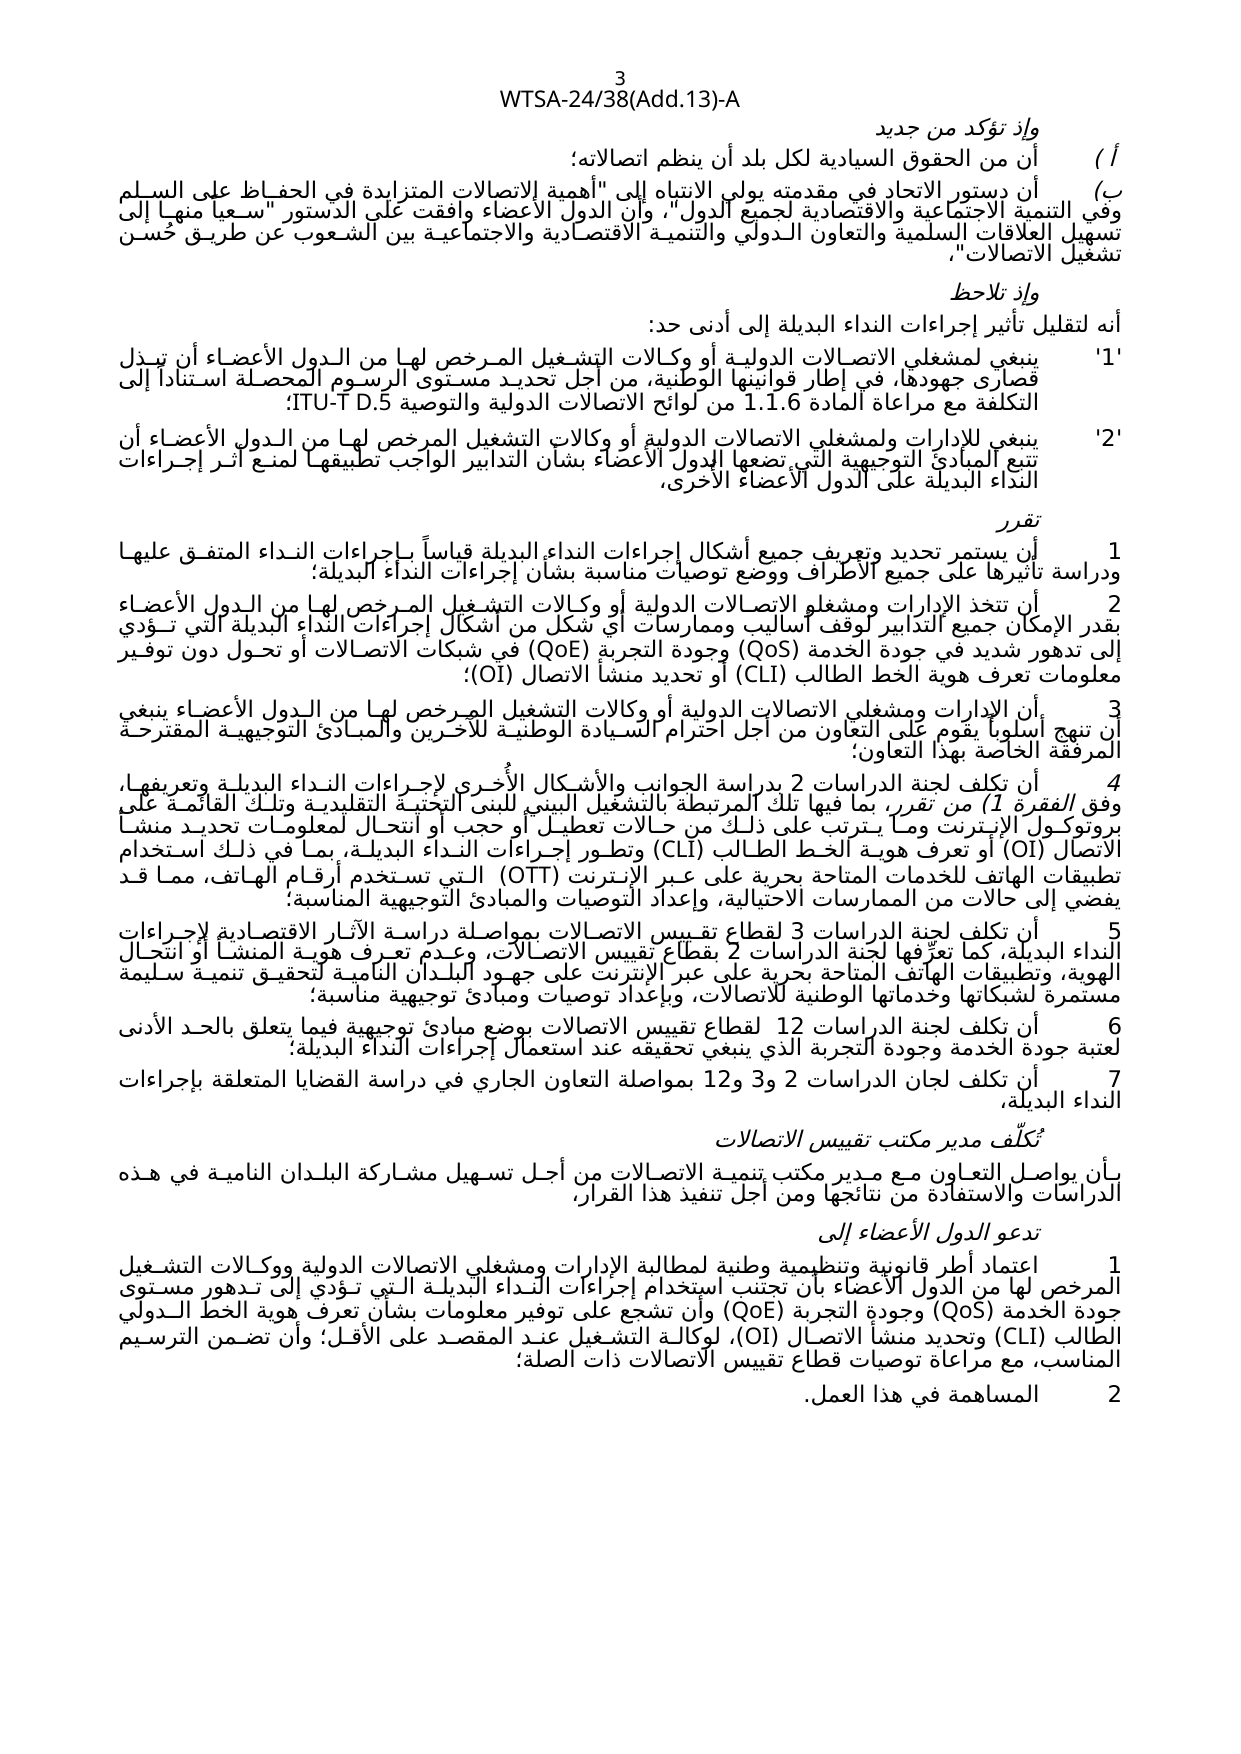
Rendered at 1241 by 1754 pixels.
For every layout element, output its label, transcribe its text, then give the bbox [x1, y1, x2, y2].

text تدعو الدول الأعضاء إلى [118, 1223, 1122, 1244]
text أنه لتقليل تأثير إجراءات النداء البديلة إلى أدنى حد: [118, 315, 1122, 336]
text 1 اعتماد أطر قانونية وتنظيمية وطنية لمطالبة الإدارات ومشغلي الاتصالات الدولية ووكالات التشغيل المرخص لها من الدول الأعضاء بأن تجتنب استخدام إجراءات النداء البديلة التي تؤدي إلى تدهور مستوى جودة الخدمة (QoS) وجودة التجربة (QoE) وأن تشجع على توفير معلومات بشأن تعرف هوية الخط الدولي الطالب (CLI) وتحديد منشأ الاتصال (OI)، لوكالة التشغيل عند المقصد على الأقل؛ وأن تضمن الترسيم المناسب، مع مراعاة توصيات قطاع تقييس الاتصالات ذات الصلة؛ [118, 1257, 1122, 1373]
text ب) أن دستور الاتحاد في مقدمته يولي الانتباه إلى "أهمية الاتصالات المتزايدة في الحفاظ على السلم وفي التنمية الاجتماعية والاقتصادية لجميع الدول"، وأن الدول الأعضاء وافقت على الدستور "سعياً منها إلى تسهيل العلاقات السلمية والتعاون الدولي والتنمية الاقتصادية والاجتماعية بين الشعوب عن طريق حُسن تشغيل الاتصالات"، [118, 181, 1122, 267]
text وإذ تؤكد من جديد [118, 118, 1122, 139]
text أ ) أن من الحقوق السيادية لكل بلد أن ينظم اتصالاته؛ [660, 150, 961, 171]
text 2 المساهمة في هذا العمل. [118, 1385, 1122, 1406]
text 7 أن تكلف لجان الدراسات 2 و3 و12 بمواصلة التعاون الجاري في دراسة القضايا المتعلقة بإجراءات النداء البديلة، [118, 1071, 1122, 1113]
text أ ) أن من الحقوق السيادية لكل بلد أن ينظم اتصالاته؛ [925, 150, 1122, 171]
text وإذ تلاحظ [118, 283, 1122, 305]
text أ ) أن من الحقوق السيادية لكل بلد أن ينظم اتصالاته؛ [118, 150, 674, 171]
text 4 أن تكلف لجنة الدراسات 2 بدراسة الجوانب والأشكال الأُخرى لإجراءات النداء البديلة وتعريفها، بما فيها تلك المرتبطة بالتشغيل البيني للبنى التحتية التقليدية وتلك القائمة على بروتوكول الإنترنت وما يترتب على ذلك من حالات تعطيل أو حجب أو انتحال لمعلومات تحديد منشأ الاتصال (OI) أو تعرف هوية الخط الطالب (CLI) وتطور إجراءات النداء البديلة، بما في ذلك استخدام تطبيقات الهاتف للخدمات المتاحة الإنترنت (OTT) التي تستخدم أرقام الهاتف، مما قد يفضي إلى حالات من الممارسات الاحتيالية، وإعداد التوصيات والمبادئ التوجيهية المناسبة؛ [118, 774, 1122, 912]
text 5 أن تكلف لجنة الدراسات 3 لقطاع تقييس الاتصالات بمواصلة دراسة الآثار الاقتصادية لإجراءات النداء البديلة وعدم تعرف هوية المنشأ أو انتحال الهوية، وتطبيقات الهاتف المتاحة الإنترنت على جهود البلدان النامية لتحقيق تنمية لشبكاتها وخدماتها الوطنية للاتصالات، وبإعداد توصيات ومبادئ توجيهية مناسبة؛ [118, 922, 1122, 1007]
list '2' ينبغي للإدارات ولمشغلي الاتصالات الدولية أو وكالات التشغيل المرخص لها من الدول الأعضاء أن تتبع المبادئ التوجيهية التي تضعها الدول الأعضاء بشأن التدابير الواجب تطبيقها لمنع أثر إجراءات النداء البديلة على الدول الأعضاء الأُخرى، [118, 430, 1122, 494]
text 3 أن الإدارات ومشغلي الاتصالات الدولية أو وكالات التشغيل المرخص لها من الدول الأعضاء ينبغي أن تنهج أسلوباً يقوم على التعاون من أجل احترام السيادة الوطنية للآخرين والمبادئ التوجيهية المقترحة المرفقة الخاصة بهذا التعاون؛ [118, 700, 1122, 764]
text بأن يواصل التعاون مع مدير مكتب تنمية الاتصالات من أجل تسهيل مشاركة البلدان النامية في هذه الدراسات والاستفادة من نتائجها ومن أجل تنفيذ هذا القرار، [118, 1164, 1122, 1206]
text تقرر [118, 511, 1122, 532]
list '1' ينبغي لمشغلي الاتصالات الدولية أو وكالات التشغيل المرخص لها من الدول الأعضاء أن تبذل قصارى جهودها، في إطار قوانينها الوطنية، من أجل تحديد مستوى الرسوم المحصلة استناداً إلى التكلفة مع مراعاة المادة 1.1.6 من لوائح الاتصالات الدولية والتوصية ITU-T D.5؛ [118, 349, 1122, 417]
text 1 أن يستمر تحديد وتعريف جميع أشكال إجراءات النداء البديلة ودراسة تأثيرها على جميع الأطراف ووضع توصيات مناسبة بشأن إجراءات النداء البديلة؛ [118, 542, 1122, 585]
text تُكلّف مدير مكتب تقييس الاتصالات [118, 1130, 1122, 1151]
text 6 أن تكلف لجنة الدراسات 12 لقطاع تقييس الاتصالات بوضع مبادئ توجيهية فيما يتعلق بالحد الأدنى لعتبة جودة الخدمة وجودة التجربة الذي ينبغي تحقيقه عند استعمال إجراءات النداء البديلة؛ [118, 1018, 1122, 1060]
text 2 أن تتخذ الإدارات ومشغلو الاتصالات الدولية أو وكالات التشغيل المرخص لها من الدول الأعضاء بقدر الإمكان جميع التدابير لوقف أساليب وممارسات أي شكل من أشكال إجراءات النداء البديلة التي تؤدي إلى تدهور شديد في جودة الخدمة (QoS) وجودة التجربة (QoE) في شبكات الاتصالات أو تحول دون توفير معلومات تعرف هوية الخط الطالب (CLI) أو تحديد منشأ الاتصال (OI)؛ [118, 595, 1122, 690]
